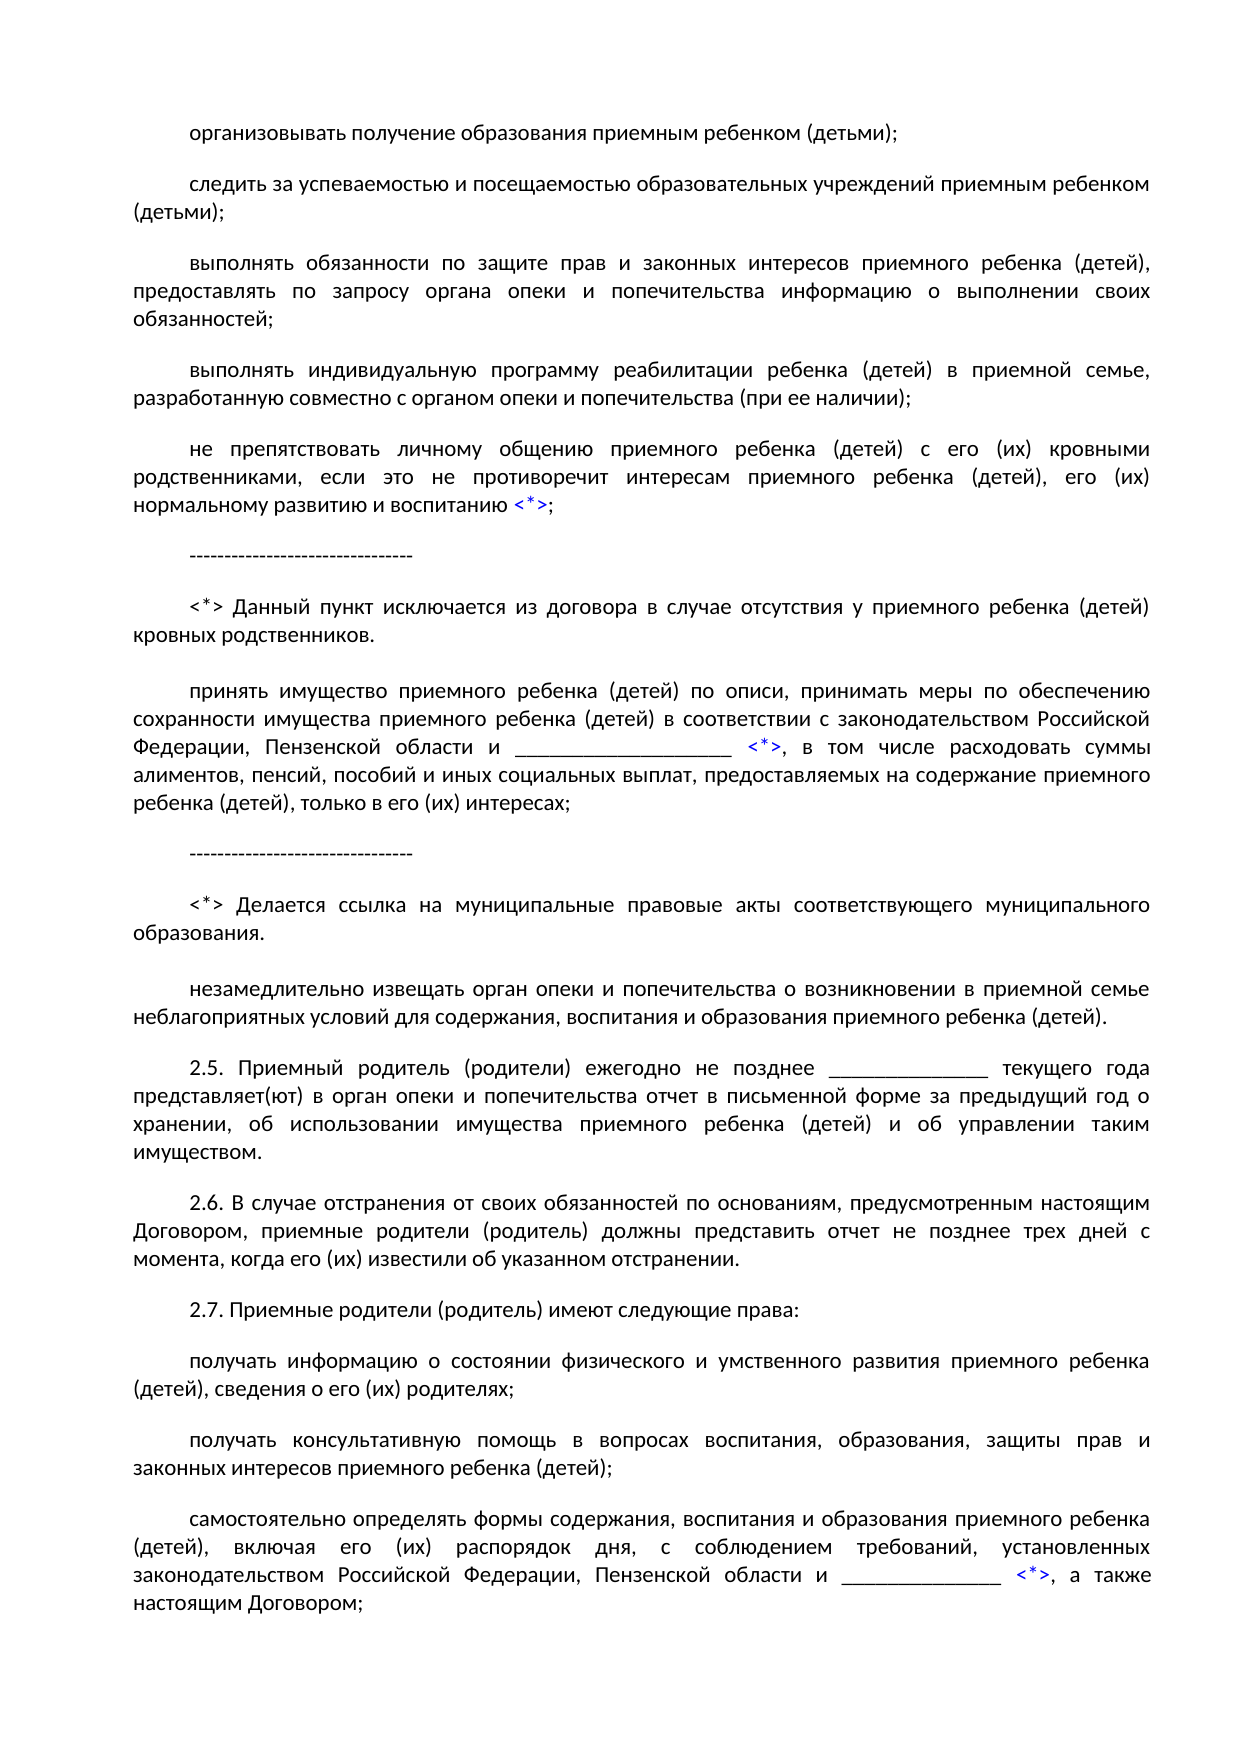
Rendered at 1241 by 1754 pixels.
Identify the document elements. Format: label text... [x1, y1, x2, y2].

text <*> Данный пункт исключается из договора в случае отсутствия у приемного ребенка (детей) кровных родственников. [133, 592, 1152, 648]
text следить за успеваемостью и посещаемостью образовательных учреждений приемным ребенком (детьми); [133, 169, 1152, 225]
text получать информацию о состоянии физического и умственного развития приемного ребенка (детей), сведения о его (их) родителях; [133, 1346, 1152, 1402]
text организовывать получение образования приемным ребенком (детьми); [133, 118, 1152, 146]
text принять имущество приемного ребенка (детей) по описи, принимать меры по обеспечению сохранности имущества приемного ребенка (детей) в соответствии с законодательством Российской Федерации, Пензенской области и ___________________ <*>, в том числе расходовать суммы алиментов, пенсий, пособий и иных социальных выплат, предоставляемых на содержание приемного ребенка (детей), только в его (их) интересах; [133, 676, 1152, 816]
text 2.5. Приемный родитель (родители) ежегодно не позднее ______________ текущего года представляет(ют) в орган опеки и попечительства отчет в письменной форме за предыдущий год о хранении, об использовании имущества приемного ребенка (детей) и об управлении таким имуществом. [133, 1053, 1152, 1165]
text самостоятельно определять формы содержания, воспитания и образования приемного ребенка (детей), включая его (их) распорядок дня, с соблюдением требований, установленных законодательством Российской Федерации, Пензенской области и ______________ <*>, а также настоящим Договором; [133, 1504, 1152, 1616]
text 2.6. В случае отстранения от своих обязанностей по основаниям, предусмотренным настоящим Договором, приемные родители (родитель) должны представить отчет не позднее трех дней с момента, когда его (их) известили об указанном отстранении. [133, 1188, 1152, 1272]
text 2.7. Приемные родители (родитель) имеют следующие права: [133, 1295, 1152, 1323]
text -------------------------------- [133, 541, 1152, 569]
text -------------------------------- [133, 839, 1152, 867]
text не препятствовать личному общению приемного ребенка (детей) с его (их) кровными родственниками, если это не противоречит интересам приемного ребенка (детей), его (их) нормальному развитию и воспитанию <*>; [133, 434, 1152, 518]
text <*> Делается ссылка на муниципальные правовые акты соответствующего муниципального образования. [133, 890, 1152, 946]
text выполнять индивидуальную программу реабилитации ребенка (детей) в приемной семье, разработанную совместно с органом опеки и попечительства (при ее наличии); [133, 355, 1152, 411]
text выполнять обязанности по защите прав и законных интересов приемного ребенка (детей), предоставлять по запросу органа опеки и попечительства информацию о выполнении своих обязанностей; [133, 248, 1152, 332]
text незамедлительно извещать орган опеки и попечительства о возникновении в приемной семье неблагоприятных условий для содержания, воспитания и образования приемного ребенка (детей). [133, 974, 1152, 1030]
text получать консультативную помощь в вопросах воспитания, образования, защиты прав и законных интересов приемного ребенка (детей); [133, 1425, 1152, 1481]
